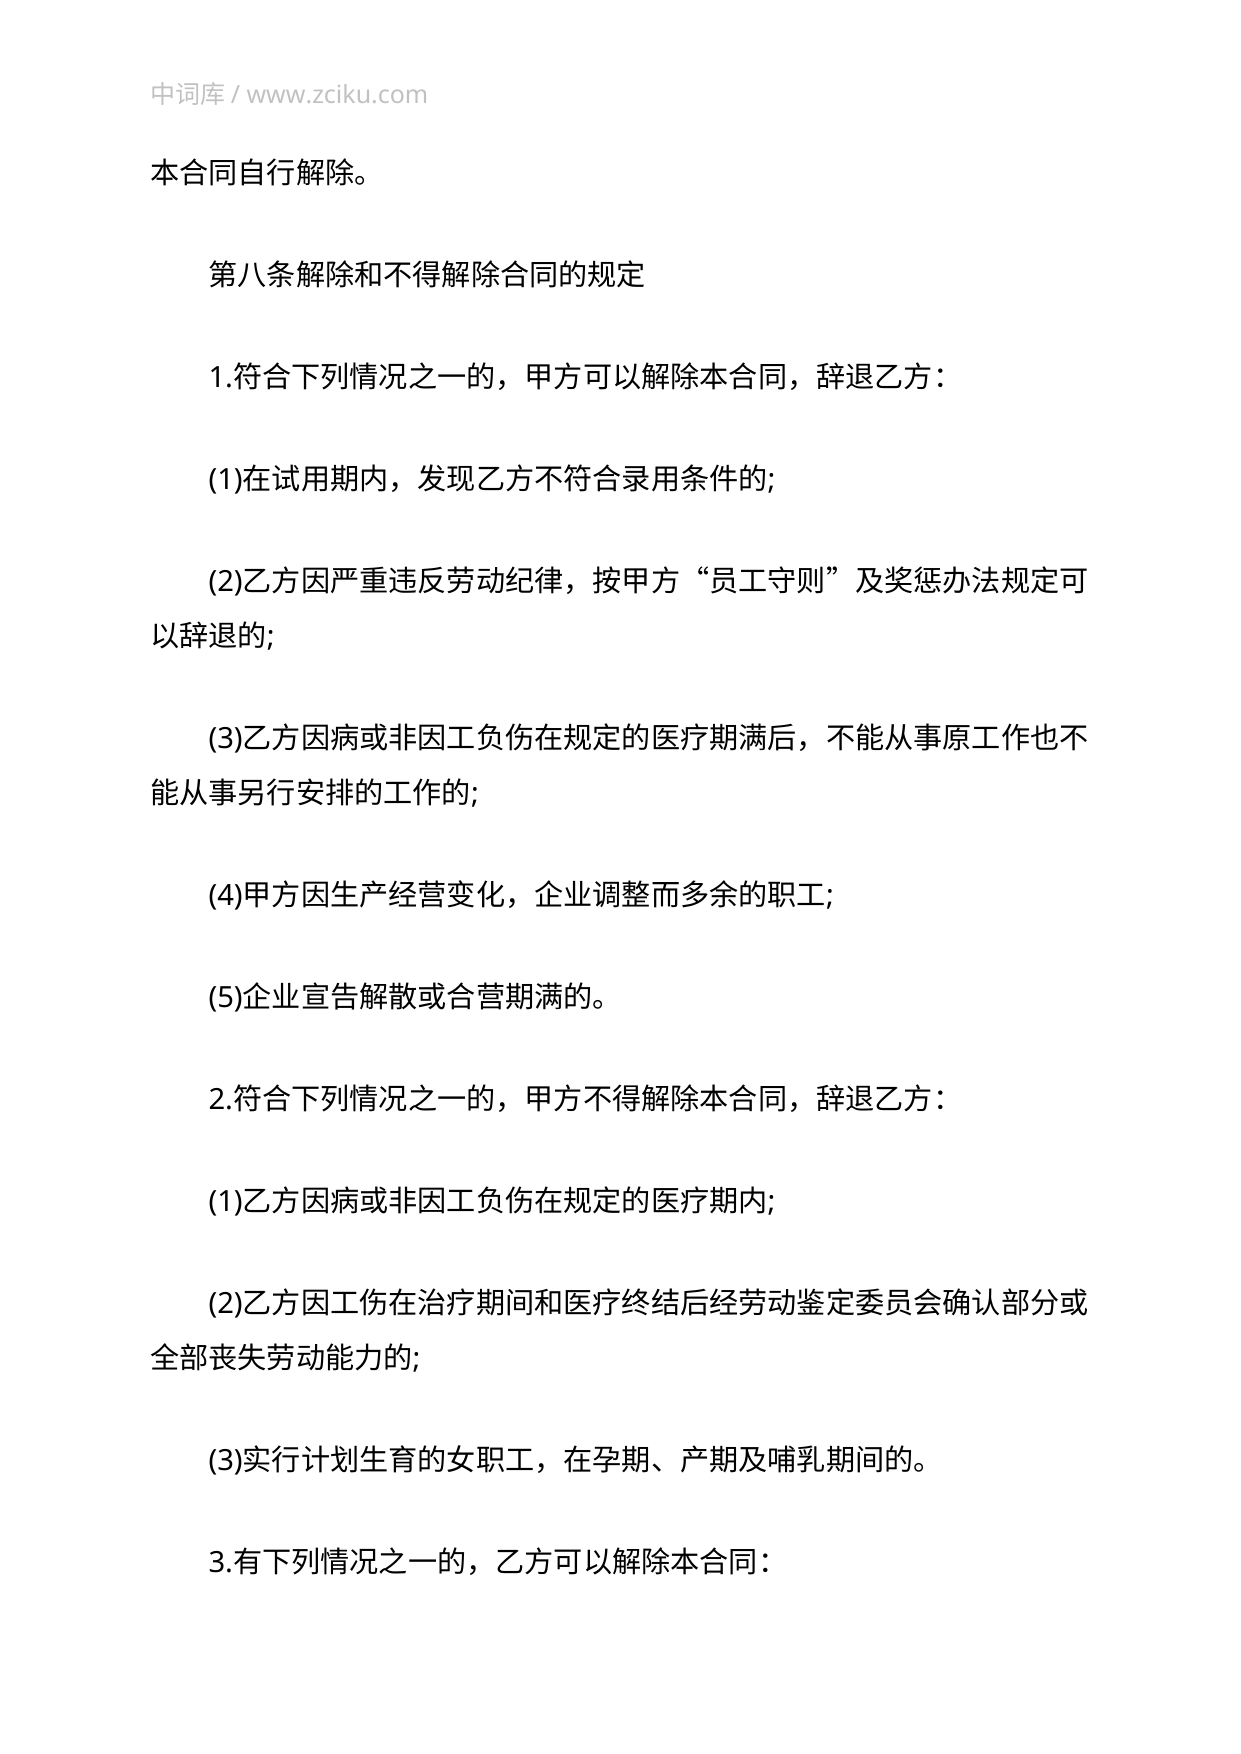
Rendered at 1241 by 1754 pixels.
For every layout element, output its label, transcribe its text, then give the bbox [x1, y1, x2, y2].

text (3)实行计划生育的女职工，在孕期、产期及哺乳期间的。 [150, 1436, 1090, 1479]
text (5)企业宣告解散或合营期满的。 [150, 973, 1090, 1016]
text 第八条解除和不得解除合同的规定 [150, 252, 1090, 294]
text (1)在试用期内，发现乙方不符合录用条件的; [150, 456, 1090, 498]
text 1.符合下列情况之一的，甲方可以解除本合同，辞退乙方： [150, 353, 1090, 396]
text (3)乙方因病或非因工负伤在规定的医疗期满后，不能从事原工作也不能从事另行安排的工作的; [150, 714, 1090, 812]
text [150, 150, 1090, 192]
text (1)乙方因病或非因工负伤在规定的医疗期内; [150, 1177, 1090, 1220]
text 3.有下列情况之一的，乙方可以解除本合同： [150, 1538, 1090, 1581]
text (2)乙方因工伤在治疗期间和医疗终结后经劳动鉴定委员会确认部分或全部丧失劳动能力的; [150, 1279, 1090, 1377]
text (2)乙方因严重违反劳动纪律，按甲方“员工守则”及奖惩办法规定可以辞退的; [150, 557, 1090, 655]
text (4)甲方因生产经营变化，企业调整而多余的职工; [150, 871, 1090, 914]
text 2.符合下列情况之一的，甲方不得解除本合同，辞退乙方： [150, 1075, 1090, 1118]
